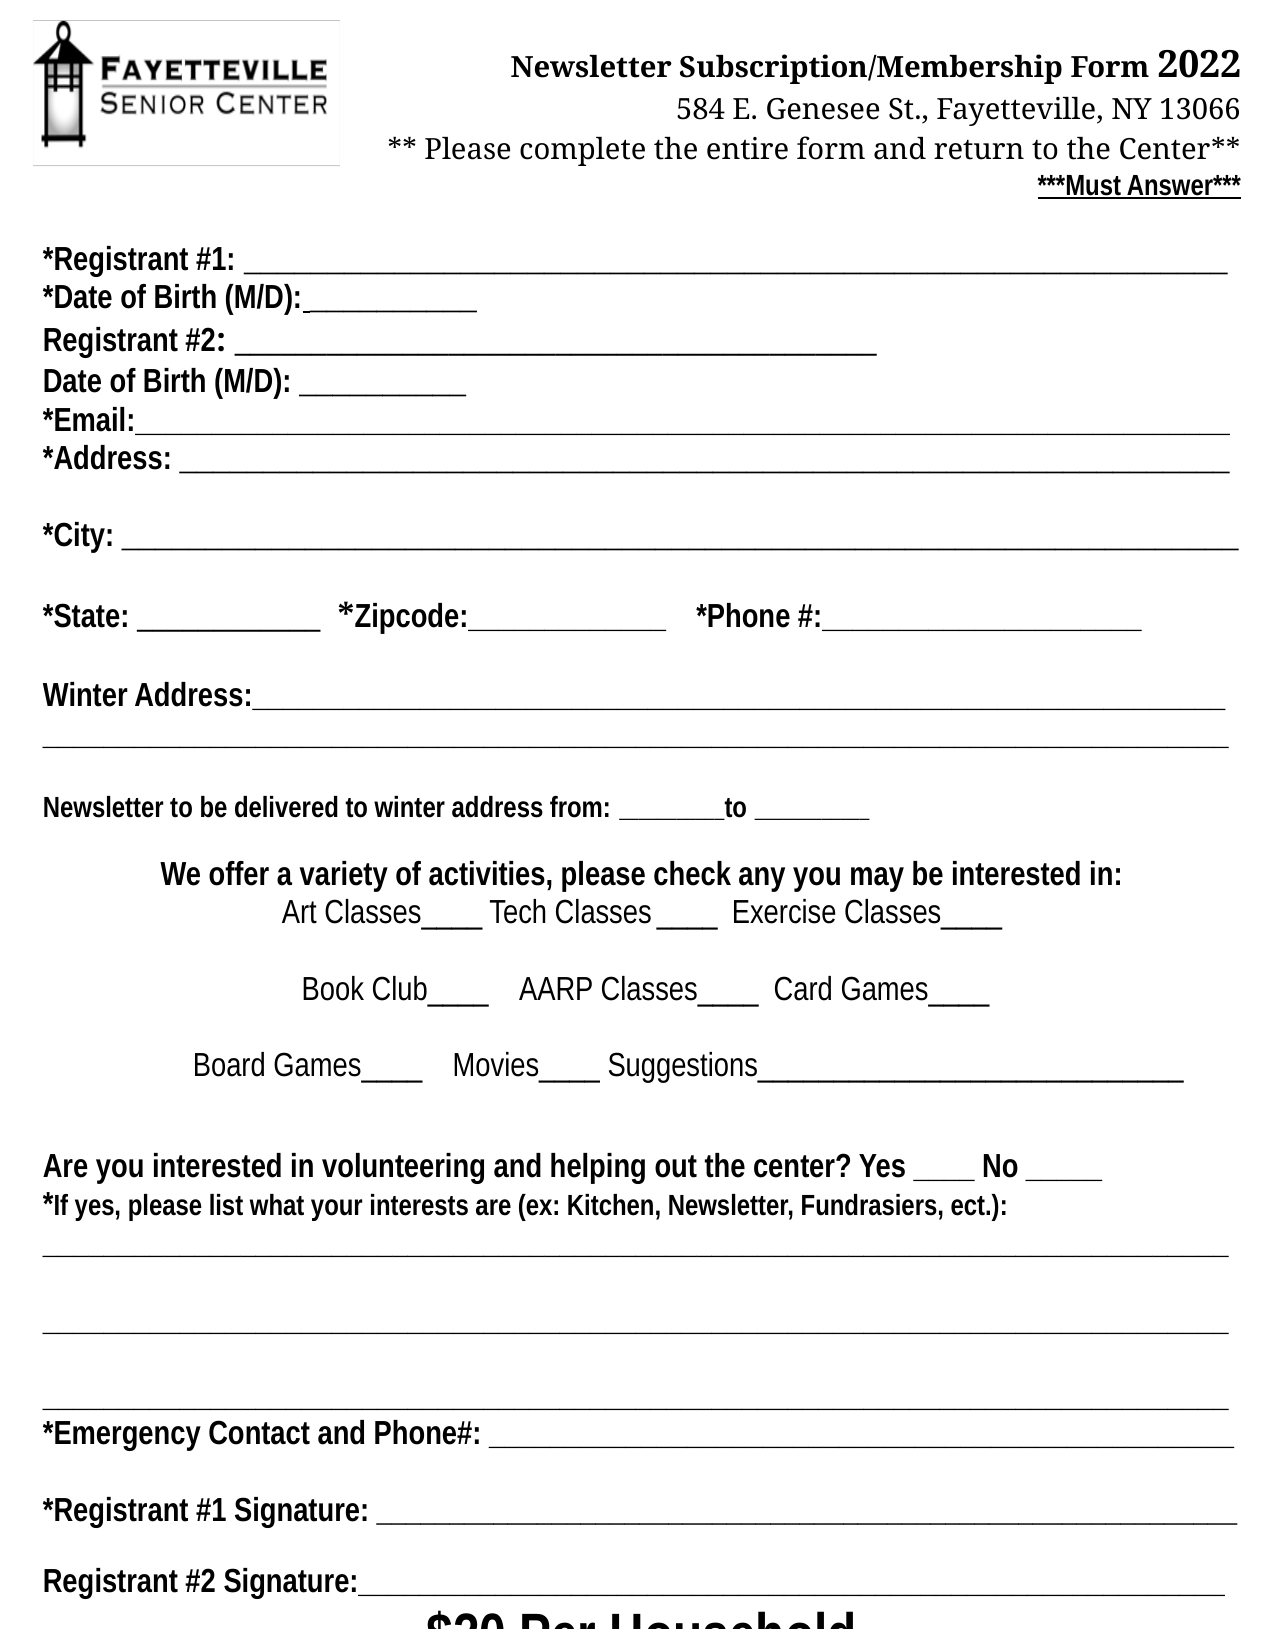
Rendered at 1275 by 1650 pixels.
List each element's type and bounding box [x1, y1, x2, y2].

picture [31, 18, 342, 169]
